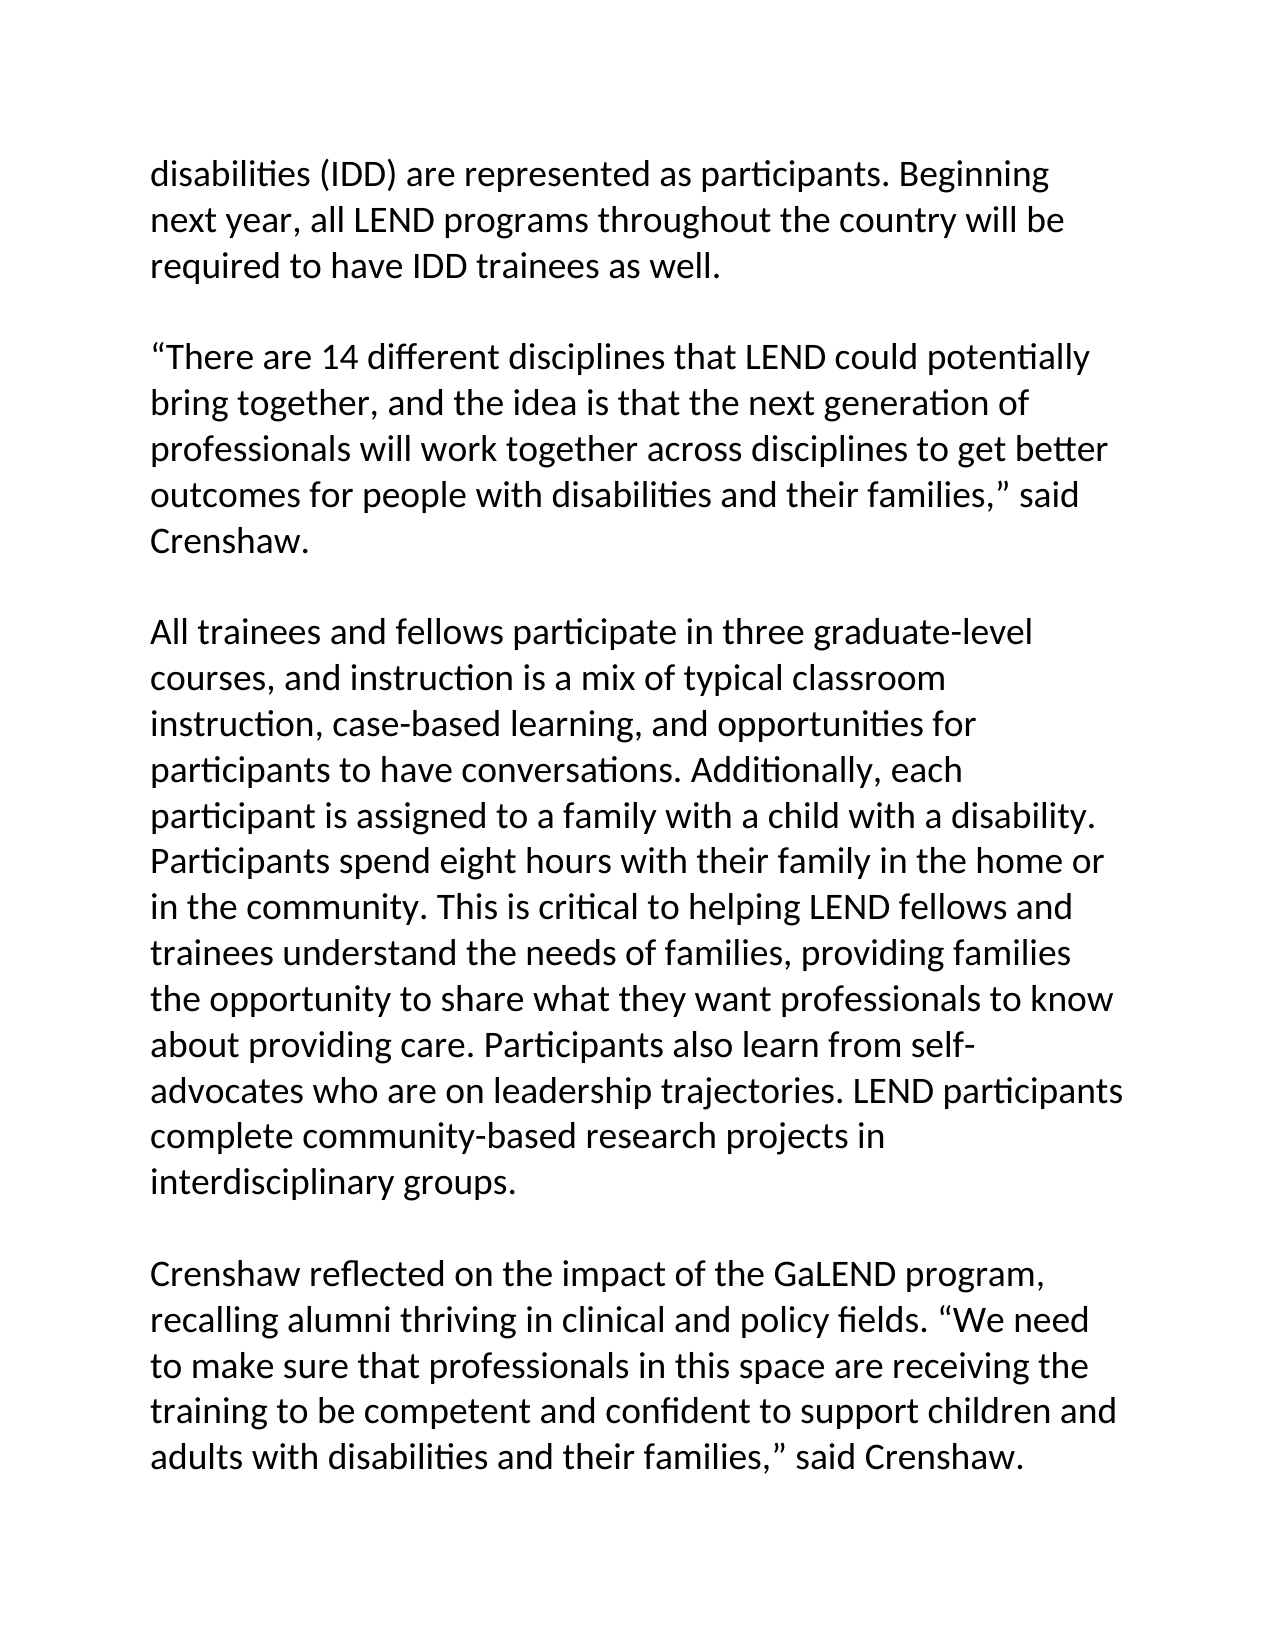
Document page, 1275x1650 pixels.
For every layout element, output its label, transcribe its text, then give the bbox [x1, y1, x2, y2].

list Crenshaw reflected on the impact of the GaLEND program, recalling alumni thriving in clinical and policy fields. “We need to make sure that professionals in this space are receiving the training to be competent and confident to support children and adults with disabilities and their families,” said Crenshaw. [150, 1250, 1125, 1479]
list “There are 14 different disciplines that LEND could potentially bring together, and the idea is that the next generation of professionals will work together across disciplines to get better outcomes for people with disabilities and their families,” said Crenshaw. [150, 333, 1125, 562]
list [150, 150, 1125, 287]
list All trainees and fellows participate in three graduate-level courses, and instruction is a mix of typical classroom instruction, case-based learning, and opportunities for participants to have conversations. Additionally, each participant is assigned to a family with a child with a disability. Participants spend eight hours with their family in the home or in the community. This is critical to helping LEND fellows and trainees understand the needs of families, providing families the opportunity to share what they want professionals to know about providing care. Participants also learn from self-advocates who are on leadership trajectories. LEND participants complete community-based research projects in interdisciplinary groups. [150, 608, 1125, 1204]
